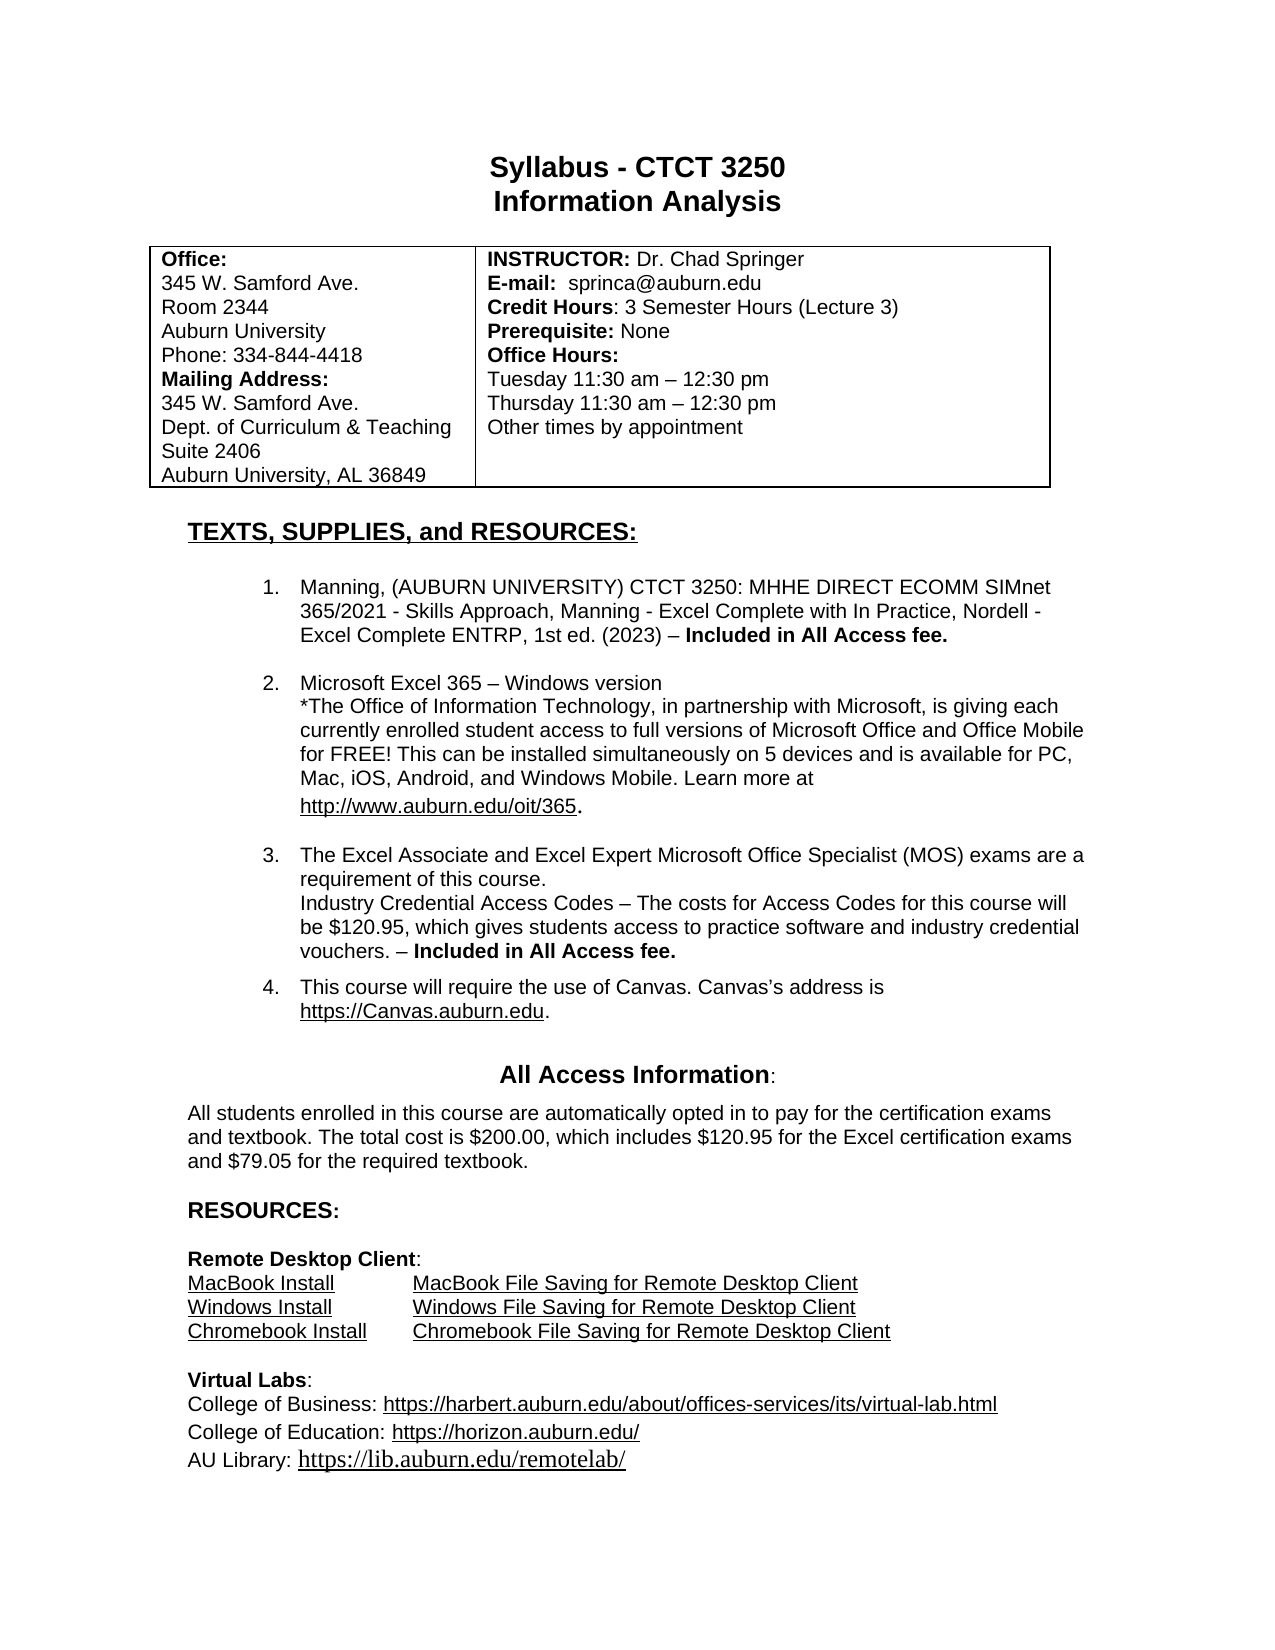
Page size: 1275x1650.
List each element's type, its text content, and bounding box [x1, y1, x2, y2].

list *The Office of Information Technology, in partnership with Microsoft, is giving each currently enrolled student access to full versions of Microsoft Office and Office Mobile for FREE! This can be installed simultaneously on 5 devices and is available for PC, Mac, iOS, Android, and Windows Mobile. Learn more at http://www.auburn.edu/oit/365. [300, 694, 1087, 819]
text All Access Information: [187, 1059, 1087, 1088]
list Microsoft Excel 365 – Windows version [262, 670, 1087, 694]
list This course will require the use of Canvas. Canvas’s address is https://Canvas.auburn.edu. [262, 975, 1087, 1023]
list Manning, (AUBURN UNIVERSITY) CTCT 3250: MHHE DIRECT ECOMM SIMnet 365/2021 - Skills Approach, Manning - Excel Complete with In Practice, Nordell - Excel Complete ENTRP, 1st ed. (2023) – Included in All Access fee. [262, 574, 1087, 646]
text Remote Desktop Client: MacBook Install MacBook File Saving for Remote Desktop Client Windows Install Windows File Saving for Remote Desktop Client Chromebook Install Chromebook File Saving for Remote Desktop Client [187, 1223, 1087, 1343]
list The Excel Associate and Excel Expert Microsoft Office Specialist (MOS) exams are a requirement of this course. [262, 843, 1087, 891]
text Information Analysis [187, 183, 1087, 217]
text Syllabus - CTCT 3250 [187, 150, 1087, 183]
text Virtual Labs: College of Business: https://harbert.auburn.edu/about/offices-services/its/virtual-lab.html College of Education: https://horizon.auburn.edu/ AU Library: https://lib.auburn.edu/remotelab/ [187, 1368, 1087, 1473]
text All students enrolled in this course are automatically opted in to pay for the certification exams and textbook. The total cost is $200.00, which includes $120.95 for the Excel certification exams and $79.05 for the required textbook. [187, 1101, 1087, 1173]
text RESOURCES: [187, 1173, 1087, 1223]
table_header Office: 345 W. Samford Ave. Room 2344 Auburn University Phone: 334-844-4418 Mailing Address: 345 W. Samford Ave. Dept. of Curriculum & Teaching Suite 2406 Auburn University, AL 36849 [151, 247, 475, 486]
table_header INSTRUCTOR: Dr. Chad Springer E-mail: sprinca@auburn.edu Credit Hours: 3 Semester Hours (Lecture 3) Prerequisite: None Office Hours: Tuesday 11:30 am – 12:30 pm Thursday 11:30 am – 12:30 pm Other times by appointment [476, 247, 1049, 486]
list Industry Credential Access Codes – The costs for Access Codes for this course will be $120.95, which gives students access to practice software and industry credential vouchers. – Included in All Access fee. [300, 891, 1087, 963]
text TEXTS, SUPPLIES, and RESOURCES: [187, 517, 1087, 545]
